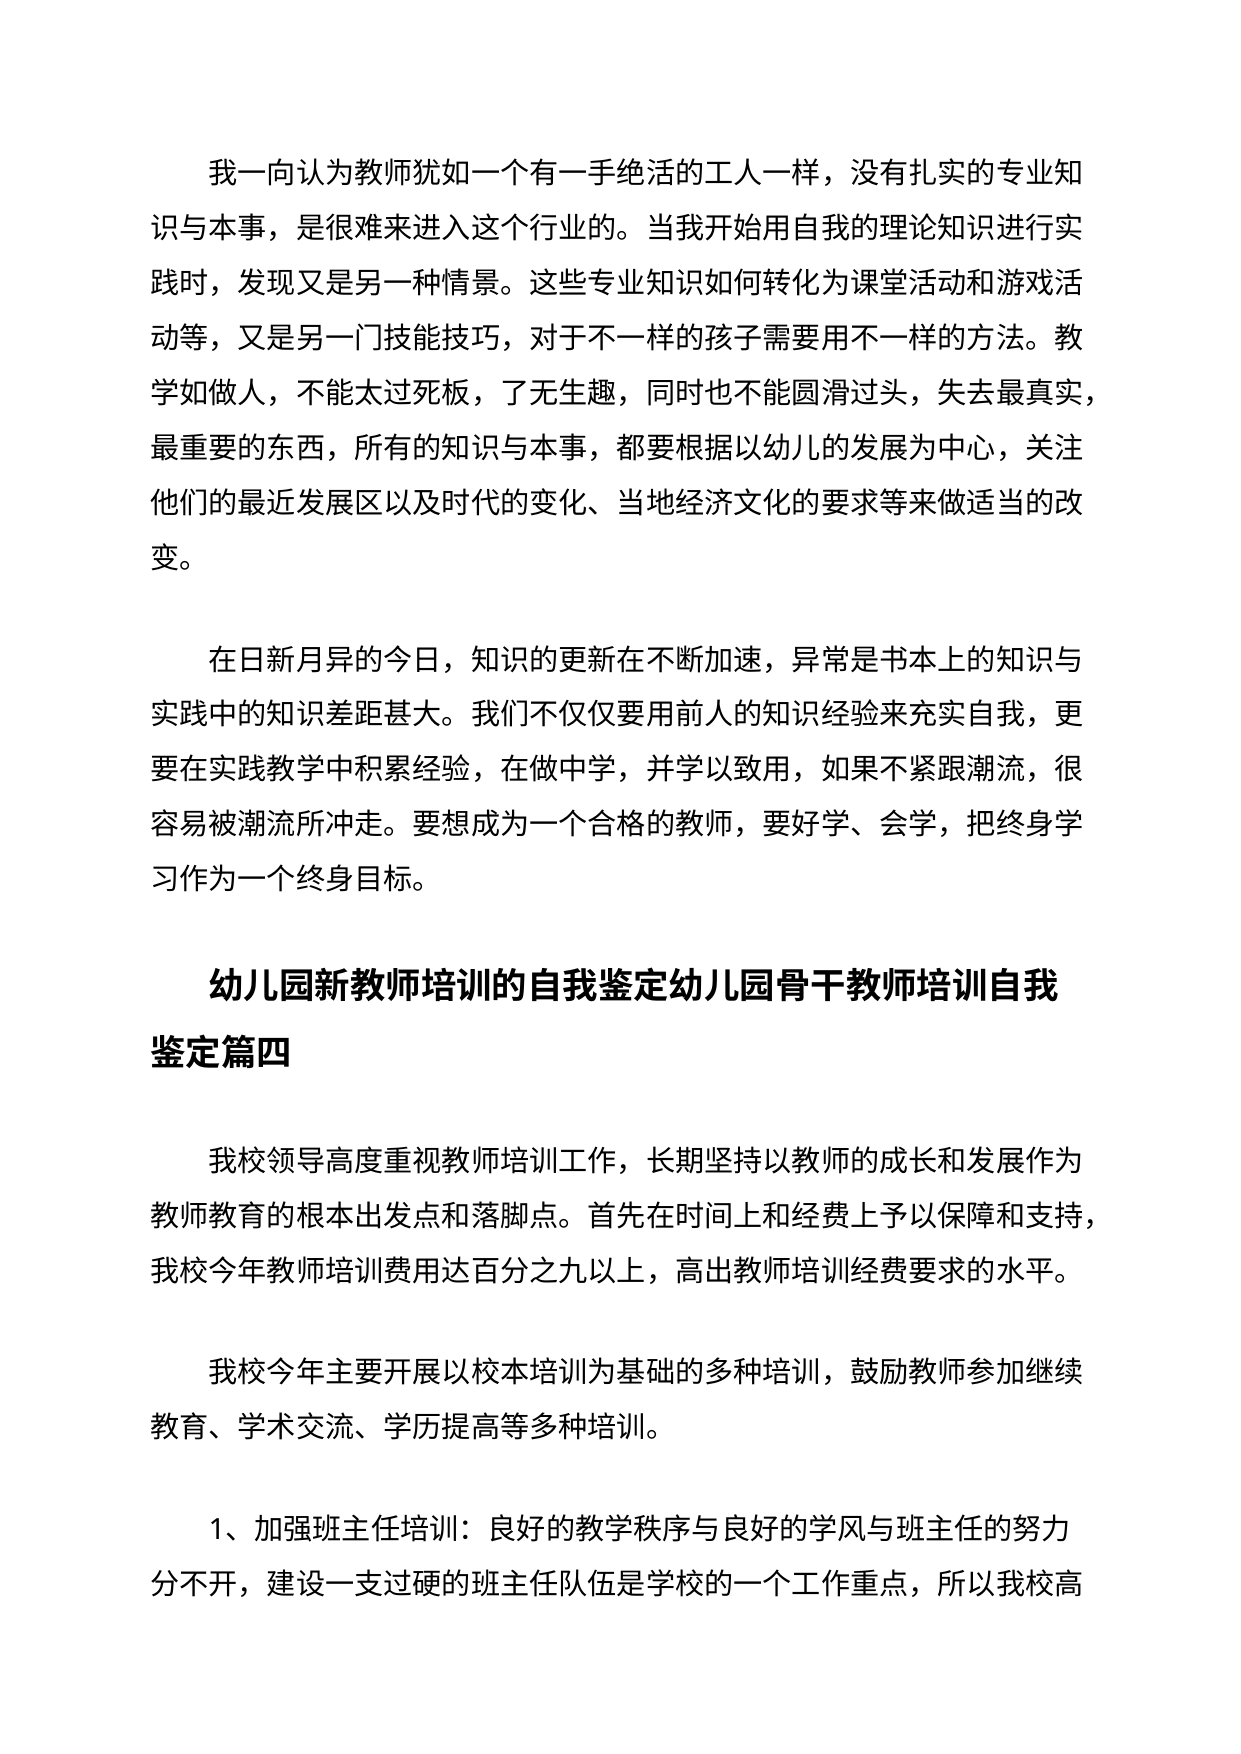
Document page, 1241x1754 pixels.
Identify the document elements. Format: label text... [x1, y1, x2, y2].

text 在日新月异的今日，知识的更新在不断加速，异常是书本上的知识与实践中的知识差距甚大。我们不仅仅要用前人的知识经验来充实自我，更要在实践教学中积累经验，在做中学，并学以致用，如果不紧跟潮流，很容易被潮流所冲走。要想成为一个合格的教师，要好学、会学，把终身学习作为一个终身目标。 [150, 636, 1090, 898]
text 我一向认为教师犹如一个有一手绝活的工人一样，没有扎实的专业知识与本事，是很难来进入这个行业的。当我开始用自我的理论知识进行实践时，发现又是另一种情景。这些专业知识如何转化为课堂活动和游戏活动等，又是另一门技能技巧，对于不一样的孩子需要用不一样的方法。教学如做人，不能太过死板，了无生趣，同时也不能圆滑过头，失去最真实，最重要的东西，所有的知识与本事，都要根据以幼儿的发展为中心，关注他们的最近发展区以及时代的变化、当地经济文化的要求等来做适当的改变。 [150, 150, 1090, 577]
text 幼儿园新教师培训的自我鉴定幼儿园骨干教师培训自我鉴定篇四 [150, 957, 1090, 1075]
text 我校领导高度重视教师培训工作，长期坚持以教师的成长和发展作为教师教育的根本出发点和落脚点。首先在时间上和经费上予以保障和支持，我校今年教师培训费用达百分之九以上，高出教师培训经费要求的水平。 [150, 1137, 1090, 1289]
text 我校今年主要开展以校本培训为基础的多种培训，鼓励教师参加继续教育、学术交流、学历提高等多种培训。 [150, 1349, 1090, 1446]
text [150, 1506, 1090, 1603]
